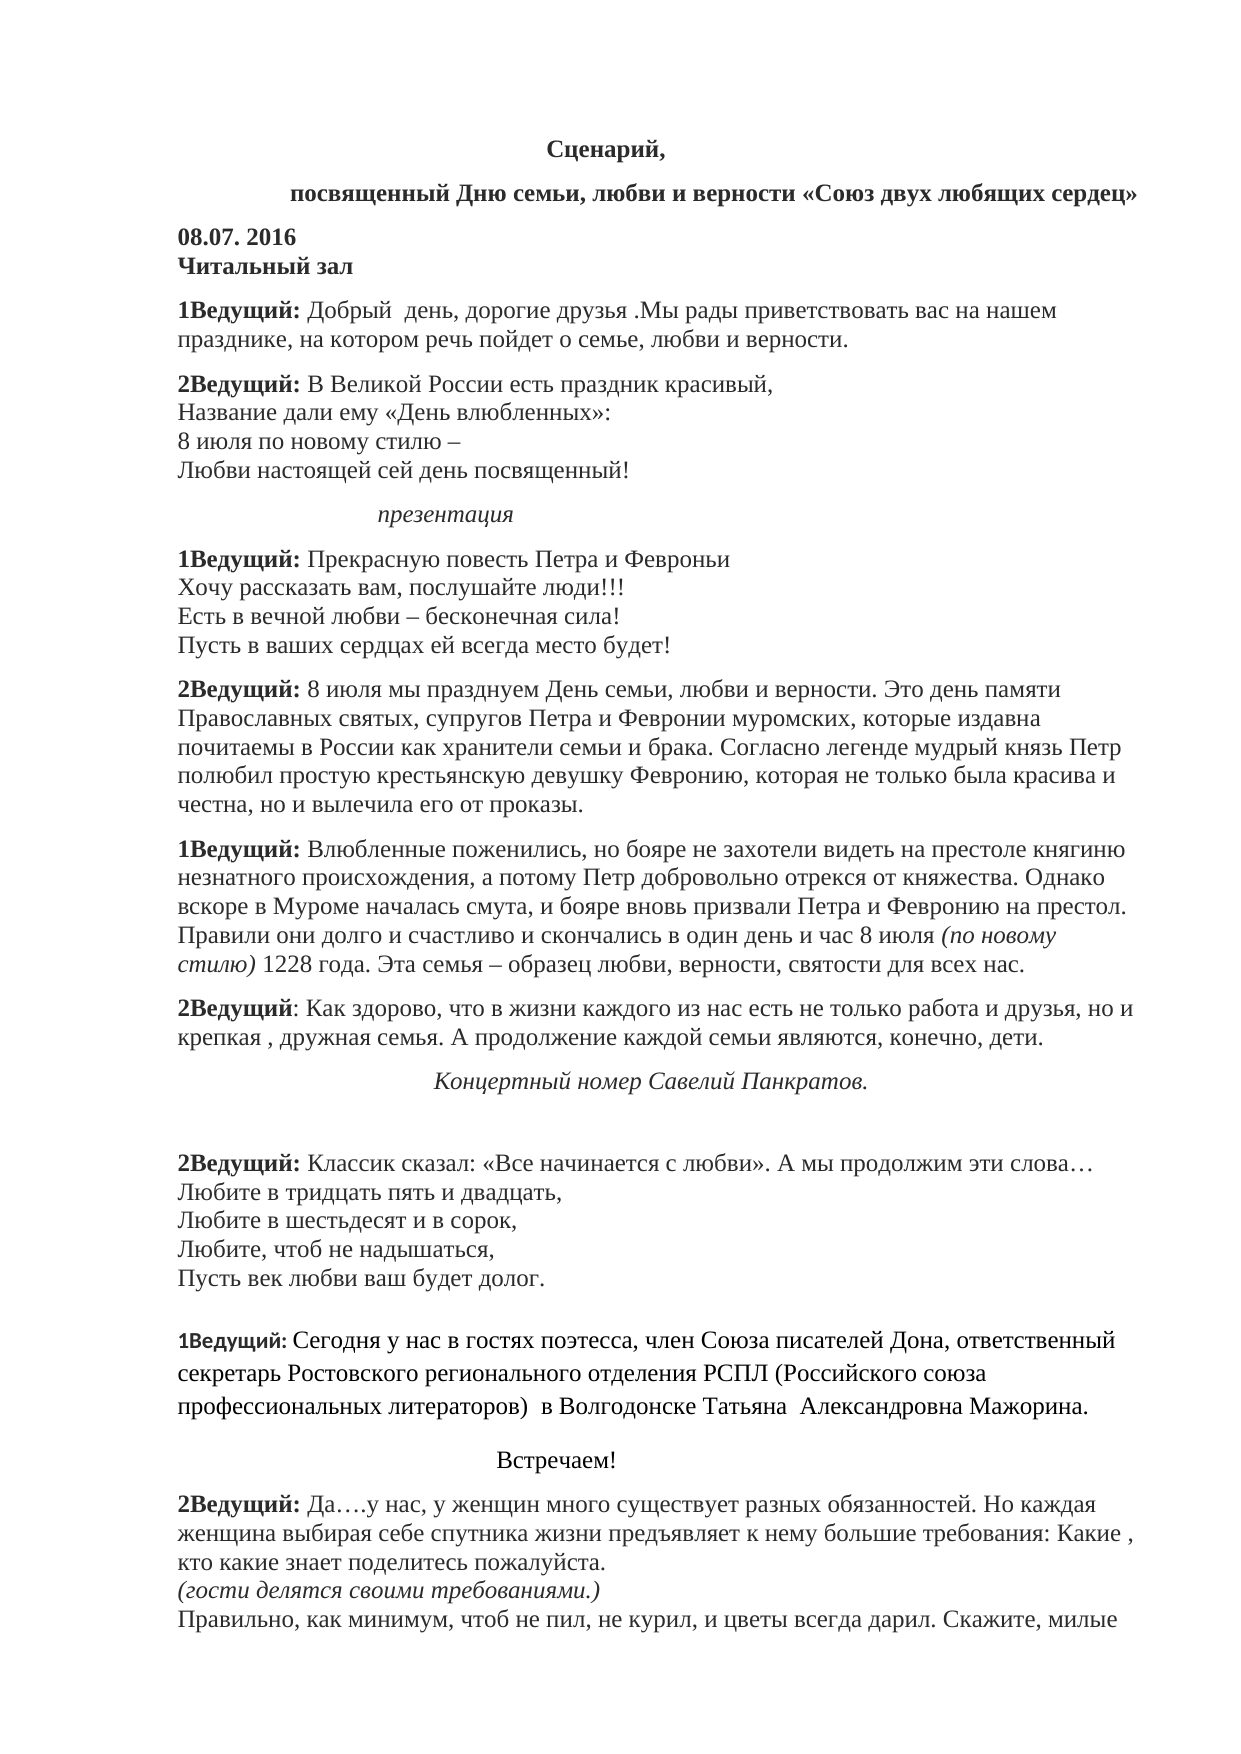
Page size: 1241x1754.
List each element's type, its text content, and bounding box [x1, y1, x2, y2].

text 08.07. 2016 Читальный зал [177, 222, 1152, 280]
text посвященный Дню семьи, любви и верности «Союз двух любящих сердец» [177, 178, 1152, 207]
text Сценарий, [177, 134, 1152, 162]
text 1Ведущий: Добрый день, дорогие друзья .Мы рады приветствовать вас на нашем празднике, на котором речь пойдет о семье, любви и верности. [177, 296, 1152, 353]
text 2Ведущий: В Великой России есть праздник красивый, Название дали ему «День влюбленных»: 8 июля по новому стилю – Любви настоящей сей день посвященный! [177, 369, 1152, 484]
text 2Ведущий: Классик сказал: «Все начинается с любви». А мы продолжим эти слова… Любите в тридцать пять и двадцать, Любите в шестьдесят и в сорок, Любите, чтоб не надышаться, Пусть век любви ваш будет долог. [177, 1148, 1152, 1292]
text 1Ведущий: Влюбленные поженились, но бояре не захотели видеть на престоле княгиню незнатного происхождения, а потому Петр добровольно отрекся от княжества. Однако вскоре в Муроме началась смута, и бояре вновь призвали Петра и Февронию на престол. Правили они долго и счастливо и скончались в один день и час 8 июля (по новому стилю) 1228 года. Эта семья – образец любви, верности, святости для всех нас. [177, 834, 1152, 977]
text 1Ведущий: Прекрасную повесть Петра и Февроньи Хочу рассказать вам, послушайте люди!!! Есть в вечной любви – бесконечная сила! Пусть в ваших сердцах ей всегда место будет! [177, 544, 1152, 659]
text Встречаем! [177, 1445, 1152, 1474]
text 1Ведущий: Сегодня у нас в гостях поэтесса, член Союза писателей Дона, ответственный секретарь Ростовского регионального отделения РСПЛ (Российского союза профессиональных литераторов) в Волгодонске Татьяна Александровна Мажорина. [177, 1292, 1152, 1420]
text 2Ведущий: 8 июля мы празднуем День семьи, любви и верности. Это день памяти Православных святых, супругов Петра и Февронии муромских, которые издавна почитаемы в России как хранители семьи и брака. Согласно легенде мудрый князь Петр полюбил простую крестьянскую девушку Февронию, которая не только была красива и честна, но и вылечила его от проказы. [177, 674, 1152, 818]
text 2Ведущий: Как здорово, что в жизни каждого из нас есть не только работа и друзья, но и крепкая , дружная семья. А продолжение каждой семьи являются, конечно, дети. [177, 993, 1152, 1051]
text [177, 1489, 1152, 1633]
text презентация [177, 499, 1152, 528]
text Концертный номер Савелий Панкратов. [177, 1066, 1152, 1095]
